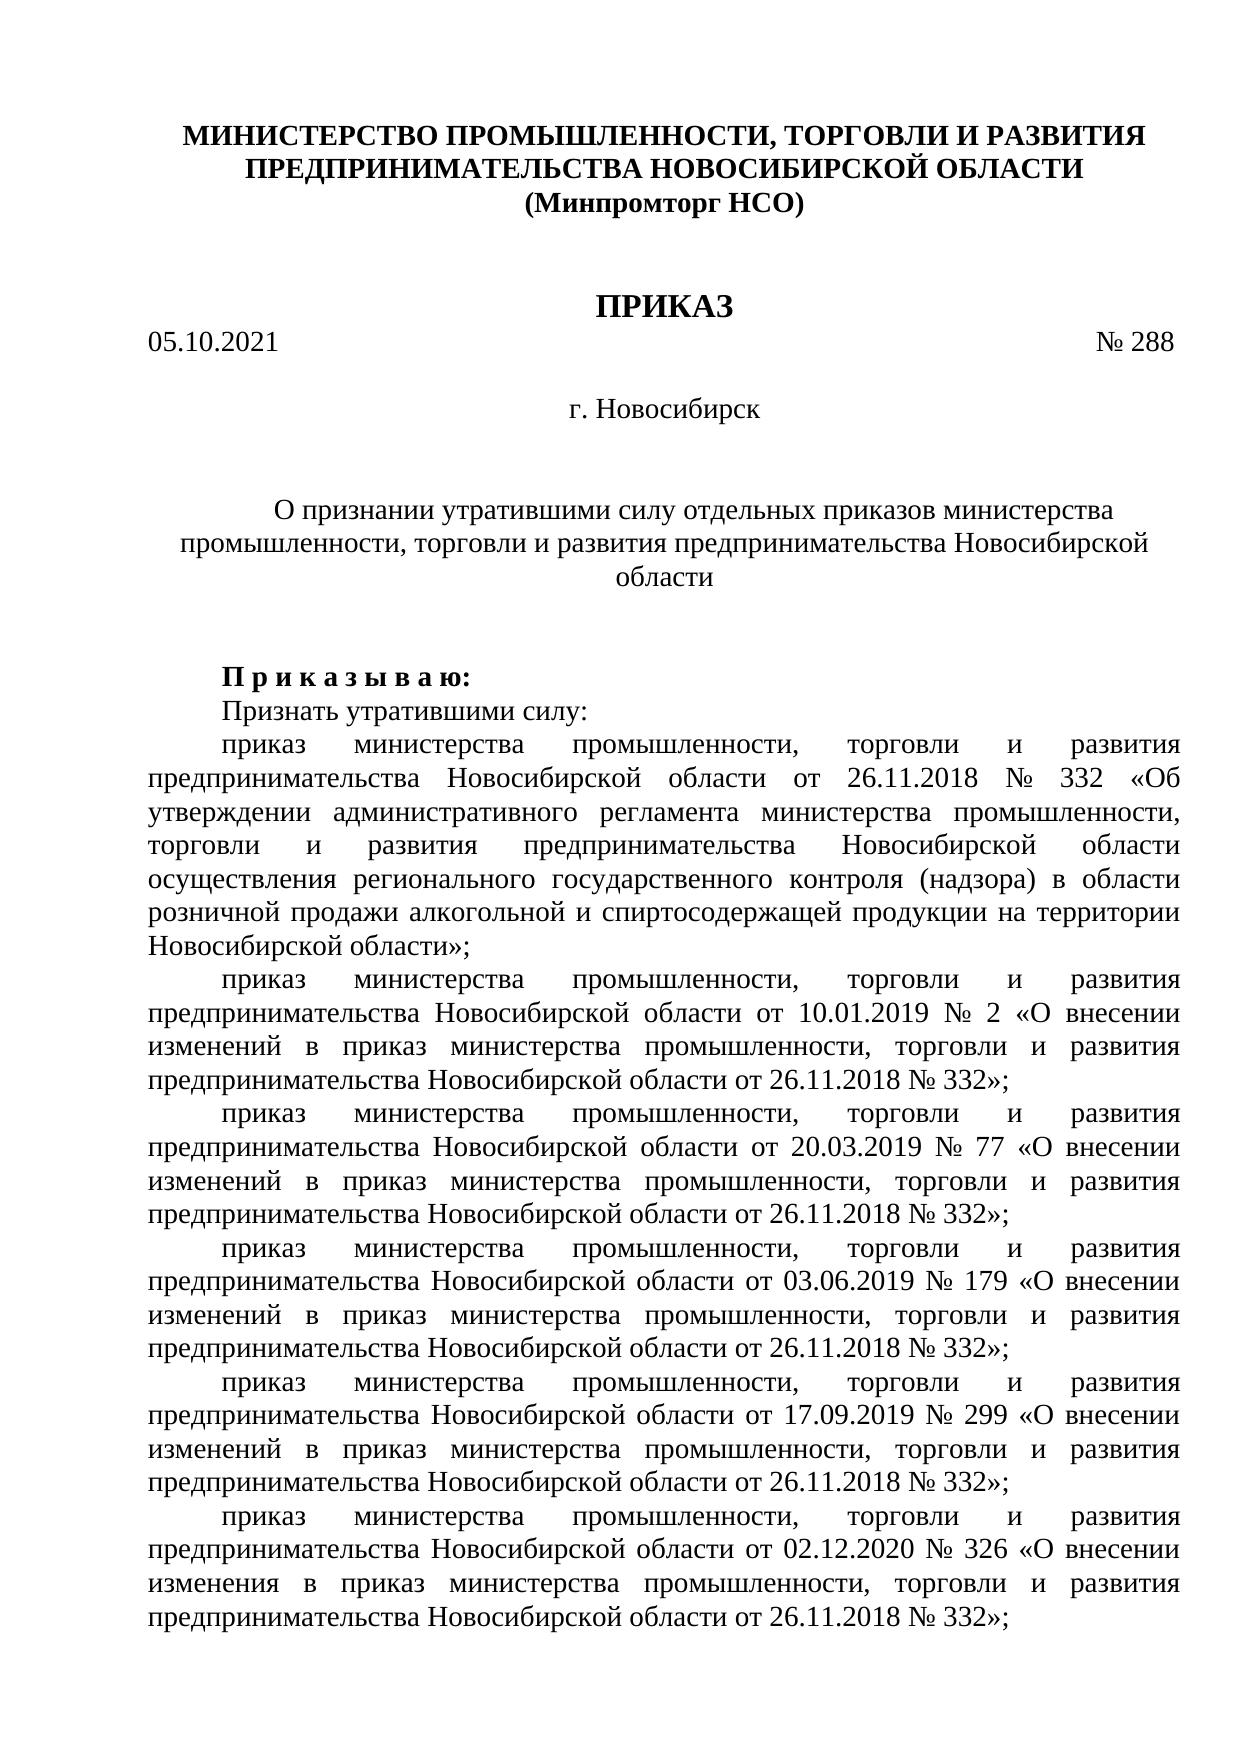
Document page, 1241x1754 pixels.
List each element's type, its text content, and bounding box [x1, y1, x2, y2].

text МИНИСТЕРСТВО ПРОМЫШЛЕННОСТИ, ТОРГОВЛИ И РАЗВИТИЯ ПРЕДПРИНИМАТЕЛЬСТВА НОВОСИБИРСКОЙ ОБЛАСТИ [148, 118, 1181, 185]
text О признании утратившими силу отдельных приказов министерства промышленности, торговли и развития предпринимательства Новосибирской области [148, 492, 1181, 592]
text Признать утратившими силу: [148, 693, 1181, 727]
text 05.10.2021 № 288 [148, 324, 1181, 358]
text П р и к а з ы в а ю: [148, 659, 1181, 693]
text приказ министерства промышленности, торговли и развития предпринимательства Новосибирской области от 10.01.2019 № 2 «О внесении изменений в приказ министерства промышленности, торговли и развития предпринимательства Новосибирской области от 26.11.2018 № 332»; [148, 961, 1181, 1096]
text приказ министерства промышленности, торговли и развития предпринимательства Новосибирской области от 26.11.2018 № 332 «Об утверждении административного регламента министерства промышленности, торговли и развития предпринимательства Новосибирской области осуществления регионального государственного контроля (надзора) в области розничной продажи алкогольной и спиртосодержащей продукции на территории Новосибирской области»; [148, 727, 1181, 961]
text (Минпромторг НСО) [148, 185, 1181, 219]
text приказ министерства промышленности, торговли и развития предпринимательства Новосибирской области от 20.03.2019 № 77 «О внесении изменений в приказ министерства промышленности, торговли и развития предпринимательства Новосибирской области от 26.11.2018 № 332»; [148, 1096, 1181, 1230]
text ПРИКАЗ [148, 286, 1181, 324]
text приказ министерства промышленности, торговли и развития предпринимательства Новосибирской области от 02.12.2020 № 326 «О внесении изменения в приказ министерства промышленности, торговли и развития предпринимательства Новосибирской области от 26.11.2018 № 332»; [148, 1498, 1181, 1632]
text приказ министерства промышленности, торговли и развития предпринимательства Новосибирской области от 03.06.2019 № 179 «О внесении изменений в приказ министерства промышленности, торговли и развития предпринимательства Новосибирской области от 26.11.2018 № 332»; [148, 1230, 1181, 1364]
text приказ министерства промышленности, торговли и развития предпринимательства Новосибирской области от 17.09.2019 № 299 «О внесении изменений в приказ министерства промышленности, торговли и развития предпринимательства Новосибирской области от 26.11.2018 № 332»; [148, 1364, 1181, 1498]
text г. Новосибирск [148, 391, 1181, 425]
